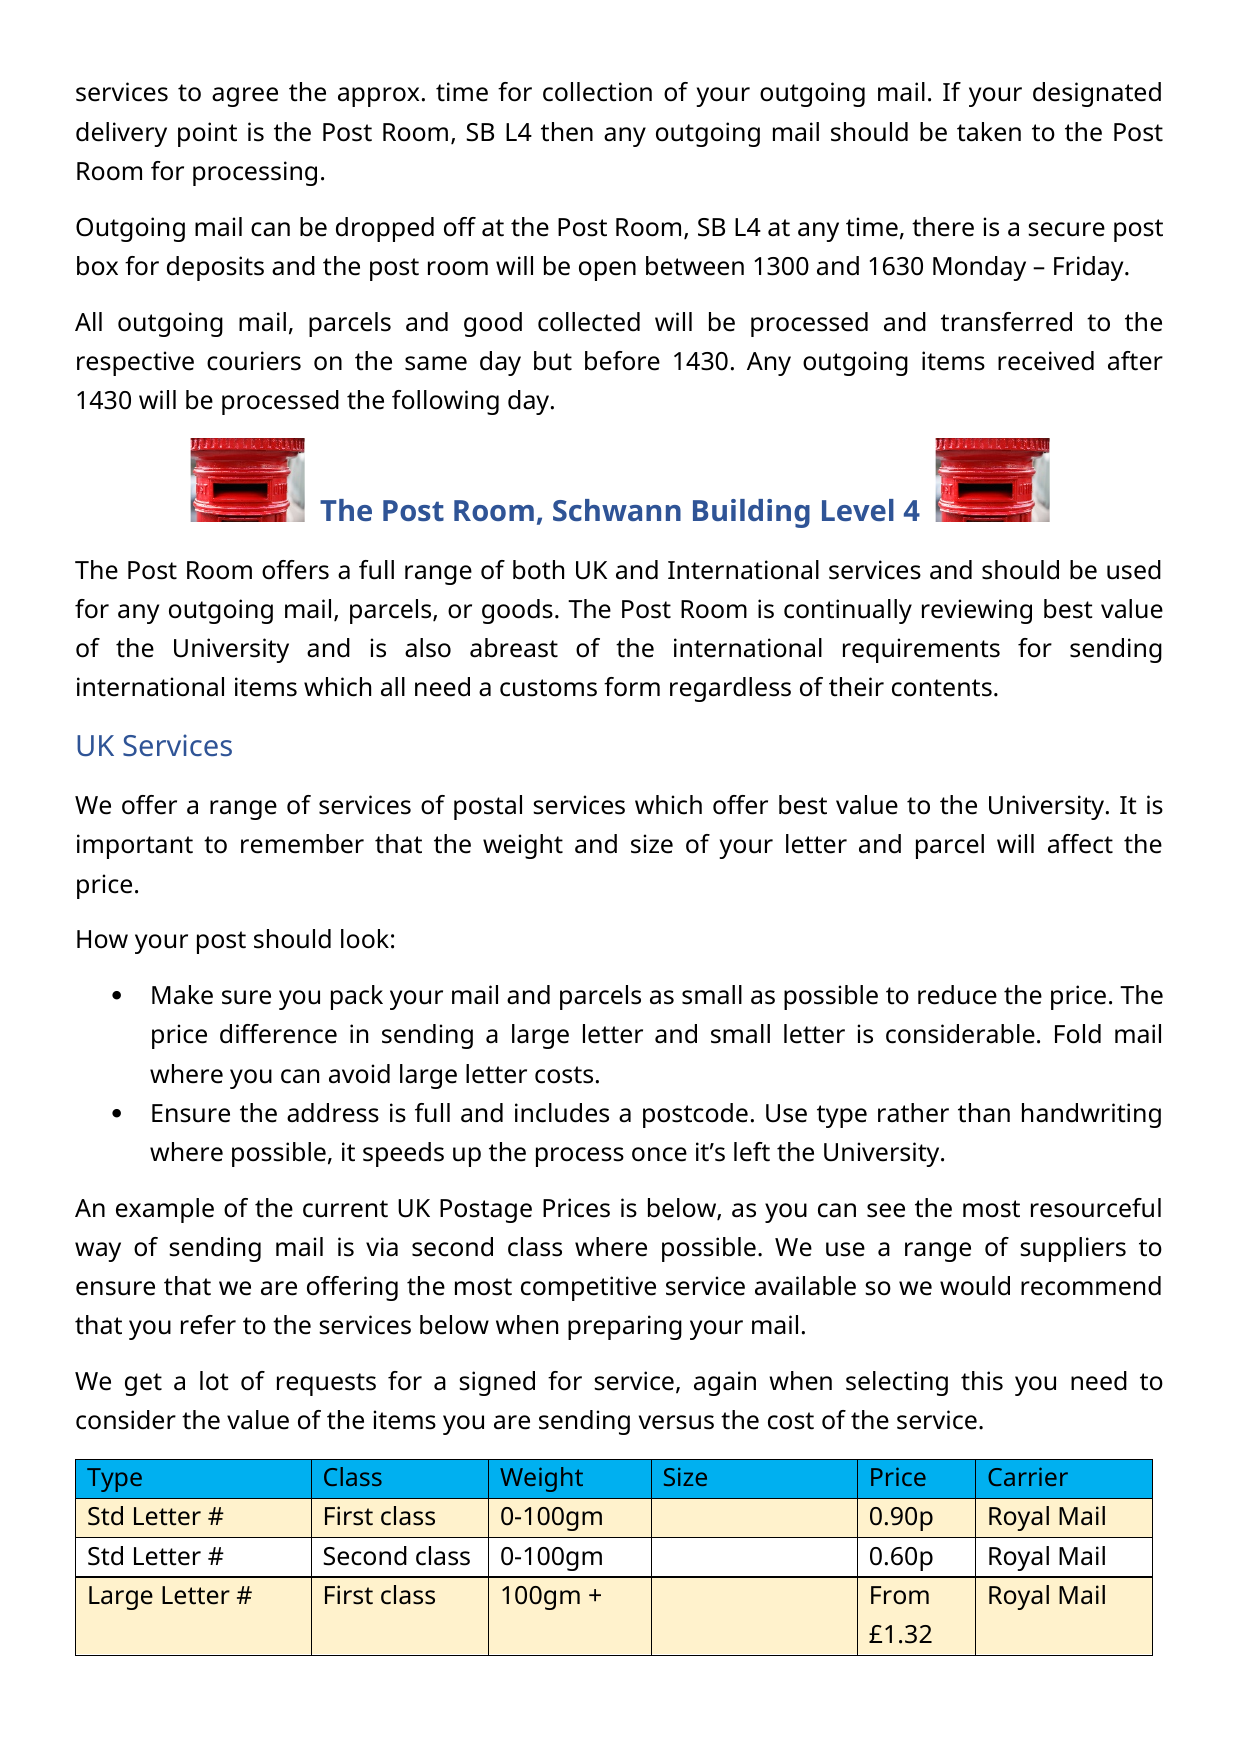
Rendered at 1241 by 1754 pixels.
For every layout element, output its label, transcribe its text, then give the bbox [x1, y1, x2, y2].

text We get a lot of requests for a signed for service, again when selecting this you need to consider the value of the items you are sending versus the cost of the service. [75, 1364, 1165, 1437]
table_cell 0-100gm [489, 1499, 651, 1537]
text We offer a range of services of postal services which offer best value to the University. It is important to remember that the weight and size of your letter and parcel will affect the price. [75, 788, 1165, 900]
list Ensure the address is full and includes a postcode. Use type rather than handwriting where possible, it speeds up the process once it’s left the University. [112, 1095, 1165, 1169]
table_cell Royal Mail [976, 1499, 1152, 1537]
table_cell First class [312, 1499, 488, 1537]
table_cell First class [312, 1578, 488, 1654]
table_cell From £1.32 [858, 1578, 975, 1654]
table_header Class [312, 1460, 488, 1498]
table_cell Royal Mail [976, 1578, 1152, 1654]
table_cell Royal Mail [976, 1538, 1152, 1576]
table_cell [652, 1538, 857, 1576]
table_cell Std Letter # [76, 1538, 311, 1576]
table_header Weight [489, 1460, 651, 1498]
text An example of the current UK Postage Prices is below, as you can see the most resourceful way of sending mail is via second class where possible. We use a range of suppliers to ensure that we are offering the most competitive service available so we would recommend that you refer to the services below when preparing your mail. [75, 1190, 1165, 1342]
table_header Type [76, 1460, 311, 1498]
table_cell Large Letter # [76, 1578, 311, 1654]
text Outgoing mail can be dropped off at the Post Room, SB L4 at any time, there is a secure post box for deposits and the post room will be open between 1300 and 1630 Monday – Friday. [75, 209, 1165, 282]
text How your post should look: [75, 922, 1165, 956]
picture [190, 438, 305, 522]
table_header Price [858, 1460, 975, 1498]
table_cell 0.60p [858, 1538, 975, 1576]
table_header Size [652, 1460, 857, 1498]
table_cell 100gm + [489, 1578, 651, 1654]
table_cell Std Letter # [76, 1499, 311, 1537]
table_cell Second class [312, 1538, 488, 1576]
text All outgoing mail, parcels and good collected will be processed and transferred to the respective couriers on the same day but before 1430. Any outgoing items received after 1430 will be processed the following day. [75, 304, 1165, 417]
table_header Carrier [976, 1460, 1152, 1498]
list Make sure you pack your mail and parcels as small as possible to reduce the price. The price difference in sending a large letter and small letter is considerable. Fold mail where you can avoid large letter costs. [112, 978, 1165, 1090]
picture [935, 438, 1050, 522]
text The Post Room, Schwann Building Level 4 [75, 438, 1165, 530]
table_cell [652, 1499, 857, 1537]
text UK Services [75, 726, 1165, 765]
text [75, 75, 1165, 187]
text The Post Room offers a full range of both UK and International services and should be used for any outgoing mail, parcels, or goods. The Post Room is continually reviewing best value of the University and is also abreast of the international requirements for sending international items which all need a customs form regardless of their contents. [75, 552, 1165, 704]
table_cell 0-100gm [489, 1538, 651, 1576]
table_cell [652, 1578, 857, 1654]
table_cell 0.90p [858, 1499, 975, 1537]
